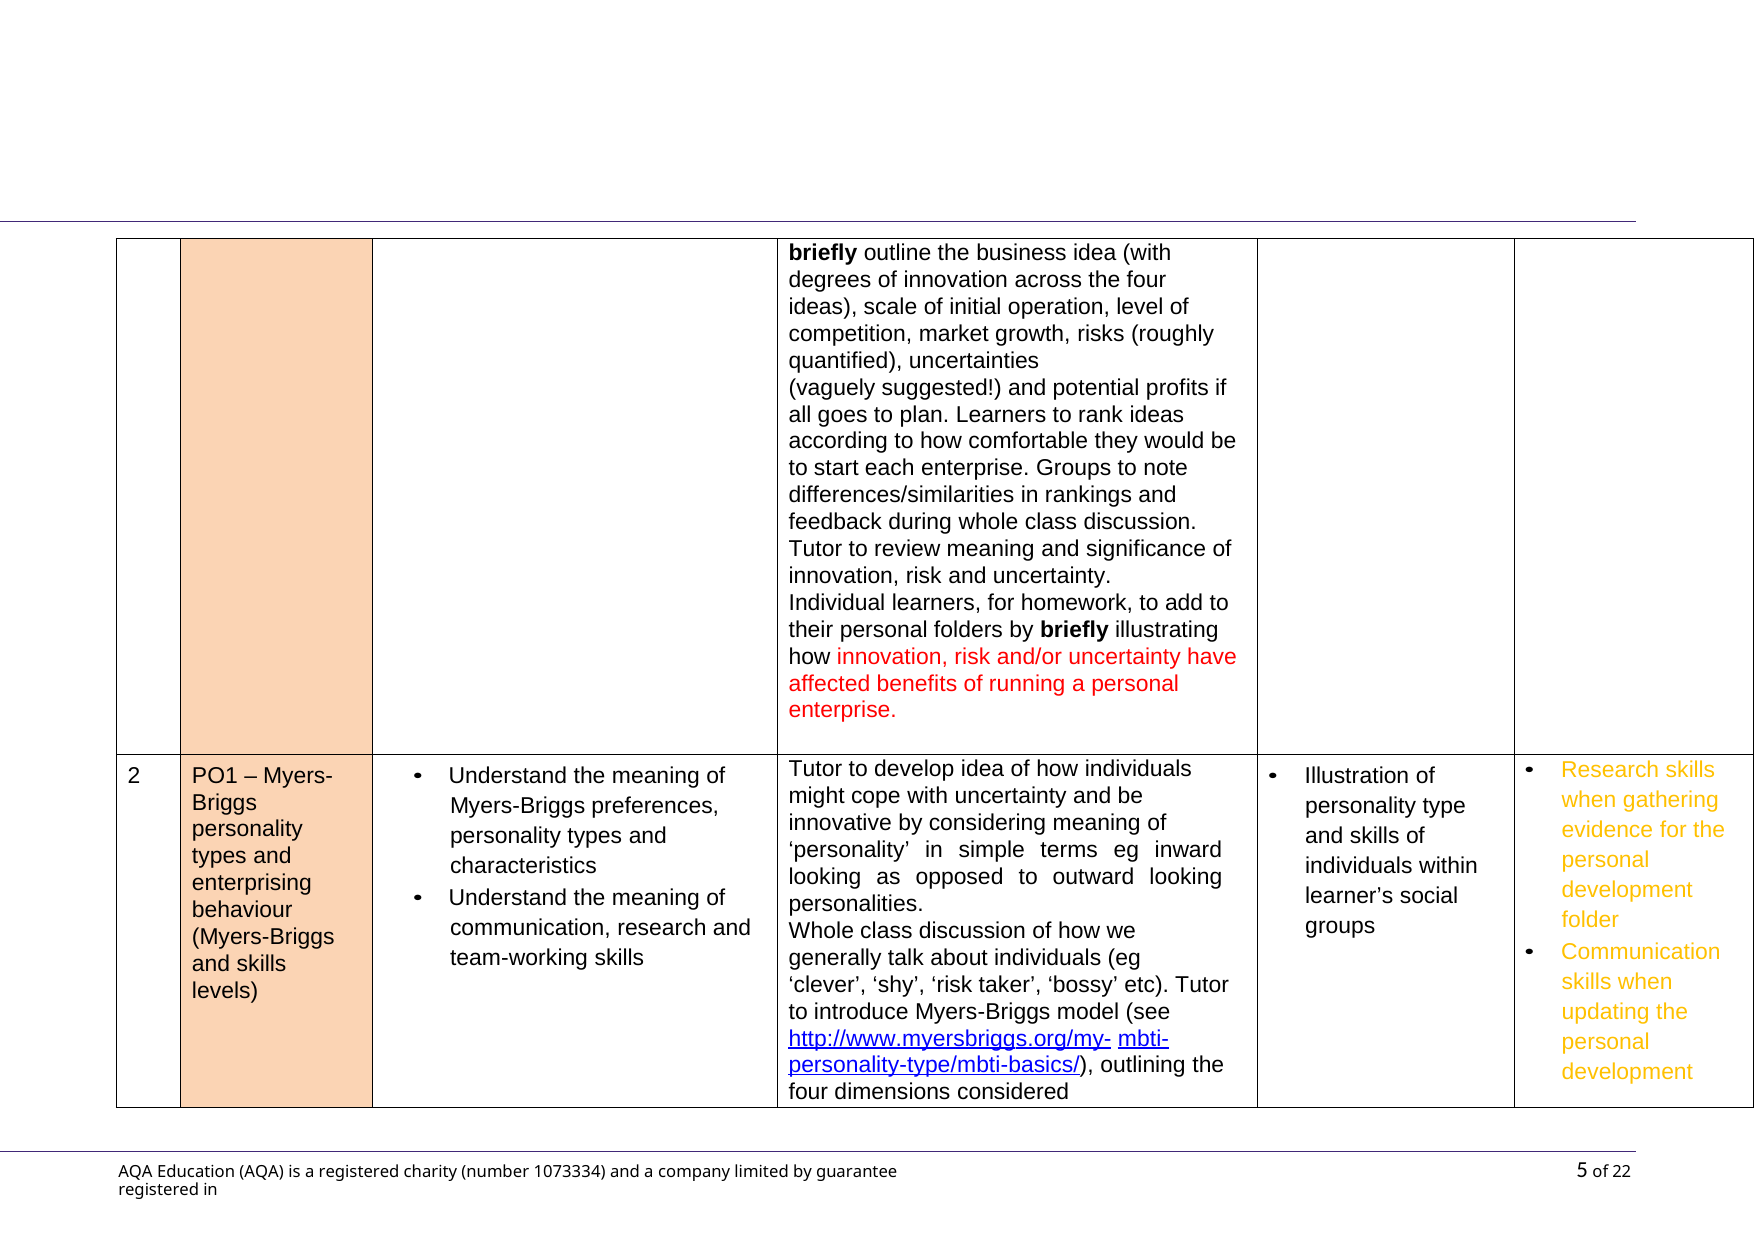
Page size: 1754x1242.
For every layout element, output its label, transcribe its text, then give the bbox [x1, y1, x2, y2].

table_cell • Illustration of personality type and skills of individuals within learner’s social groups [1258, 755, 1514, 1107]
table_header briefly outline the business idea (with degrees of innovation across the four ideas), scale of initial operation, level of competition, market growth, risks (roughly quantified), uncertainties (vaguely suggested!) and potential profits if all goes to plan. Learners to rank ideas according to how comfortable they would be to start each enterprise. Groups to note differences/similarities in rankings and feedback during whole class discussion. Tutor to review meaning and significance of innovation, risk and uncertainty. Individual learners, for homework, to add to their personal folders by briefly illustrating how innovation, risk and/or uncertainty have affected benefits of running a personal enterprise. [778, 239, 1257, 754]
table_cell PO1 – Myers- Briggs personality types and enterprising behaviour (Myers-Briggs and skills levels) [181, 755, 372, 1107]
table_header [373, 239, 777, 754]
table_cell • Understand the meaning of Myers-Briggs preferences, personality types and characteristics • Understand the meaning of communication, research and team-working skills [373, 755, 777, 1107]
table_header [181, 239, 372, 754]
table_header [1515, 239, 1753, 754]
table_cell • Research skills when gathering evidence for the personal development folder • Communication skills when updating the personal development [1515, 755, 1753, 1107]
table_cell 2 [117, 755, 180, 1107]
table_cell Tutor to develop idea of how individuals might cope with uncertainty and be innovative by considering meaning of ‘personality’ in simple terms eg inward looking as opposed to outward looking personalities. Whole class discussion of how we generally talk about individuals (eg ‘clever’, ‘shy’, ‘risk taker’, ‘bossy’ etc). Tutor to introduce Myers-Briggs model (see http://www.myersbriggs.org/my- mbti-personality-type/mbti-basics/), outlining the four dimensions considered [778, 755, 1257, 1107]
table_header [1258, 239, 1514, 754]
table_header [117, 239, 180, 754]
